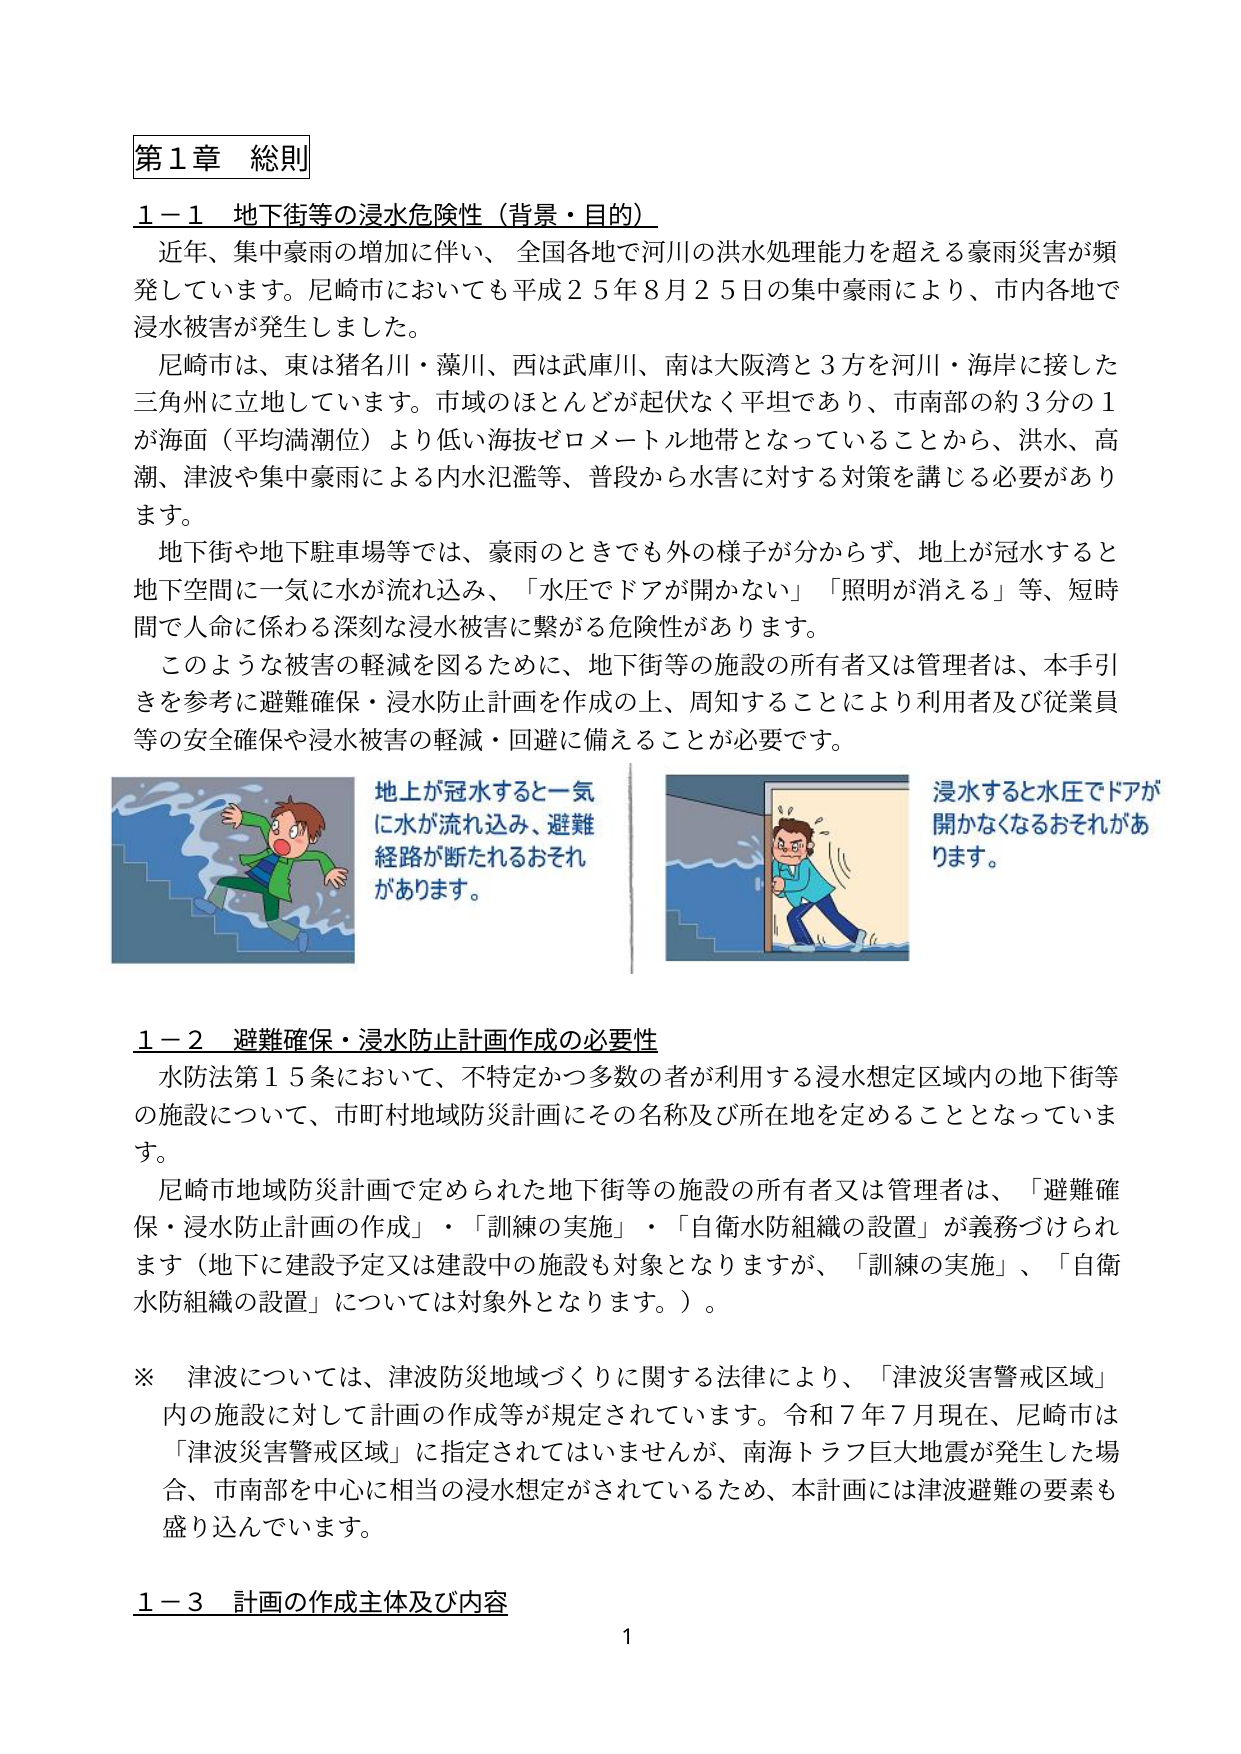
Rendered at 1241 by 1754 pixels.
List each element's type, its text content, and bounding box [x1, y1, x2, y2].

text このような被害の軽減を図るために、地下街等の施設の所有者又は管理者は、本手引きを参考に避難確保・浸水防止計画を作成の上、周知することにより利用者及び従業員等の安全確保や浸水被害の軽減・回避に備えることが必要です。 [133, 644, 1122, 757]
text 地下街や地下駐車場等では、豪雨のときでも外の様子が分からず、地上が冠水すると地下空間に一気に水が流れ込み、「水圧でドアが開かない」「照明が消える」等、短時間で人命に係わる深刻な浸水被害に繋がる危険性があります。 [133, 532, 1122, 644]
picture [94, 763, 1182, 974]
text 水防法第１５条において、不特定かつ多数の者が利用する浸水想定区域内の地下街等の施設について、市町村地域防災計画にその名称及び所在地を定めることとなっています。 [133, 1057, 1122, 1169]
text 第１章 総則 [133, 119, 1122, 194]
text 尼崎市地域防災計画で定められた地下街等の施設の所有者又は管理者は、「避難確保・浸水防止計画の作成」・「訓練の実施」・「自衛水防組織の設置」が義務づけられます（地下に建設予定又は建設中の施設も対象となりますが、「訓練の実施」、「自衛水防組織の設置」については対象外となります。）。 [133, 1169, 1122, 1319]
text 近年、集中豪雨の増加に伴い、 全国各地で河川の洪水処理能力を超える豪雨災害が頻発しています。尼崎市においても平成２５年８月２５日の集中豪雨により、市内各地で浸水被害が発生しました。 [133, 232, 1122, 344]
text １－１ 地下街等の浸水危険性（背景・目的） [133, 194, 1122, 232]
text 尼崎市は、東は猪名川・藻川、西は武庫川、南は大阪湾と３方を河川・海岸に接した三角州に立地しています。市域のほとんどが起伏なく平坦であり、市南部の約３分の１が海面（平均満潮位）より低い海抜ゼロメートル地帯となっていることから、洪水、高潮、津波や集中豪雨による内水氾濫等、普段から水害に対する対策を講じる必要があります。 [133, 344, 1122, 532]
list 津波については、津波防災地域づくりに関する法律により、「津波災害警戒区域」内の施設に対して計画の作成等が規定されています。令和７年７月現在、尼崎市は「津波災害警戒区域」に指定されてはいませんが、南海トラフ巨大地震が発生した場合、市南部を中心に相当の浸水想定がされているため、本計画には津波避難の要素も盛り込んでいます。 [133, 1357, 1122, 1544]
text １－３ 計画の作成主体及び内容 [133, 1582, 1122, 1619]
text １－２ 避難確保・浸水防止計画作成の必要性 [133, 1019, 1122, 1057]
